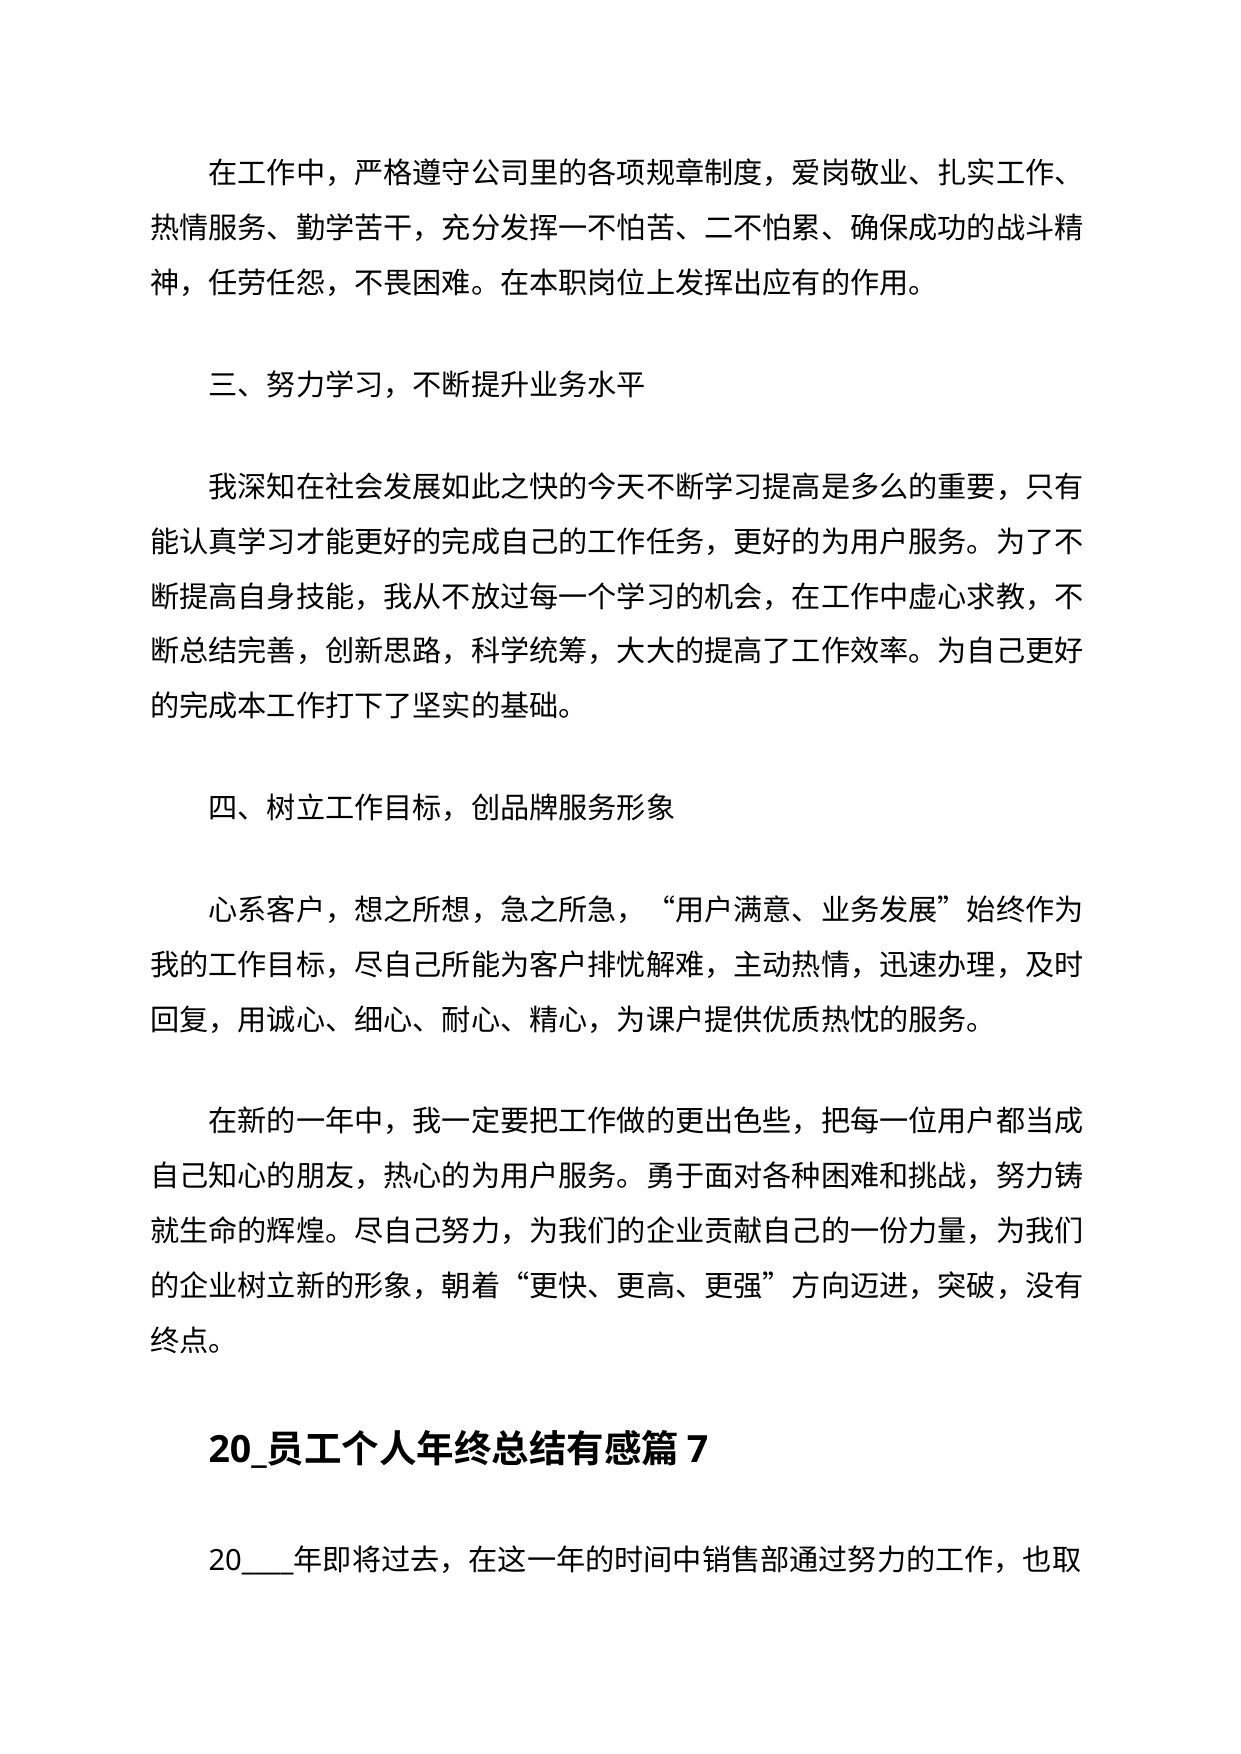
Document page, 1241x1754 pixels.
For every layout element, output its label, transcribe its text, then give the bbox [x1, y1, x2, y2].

text 三、努力学习，不断提升业务水平 [150, 362, 1090, 404]
text 我深知在社会发展如此之快的今天不断学习提高是多么的重要，只有能认真学习才能更好的完成自己的工作任务，更好的为用户服务。为了不断提高自身技能，我从不放过每一个学习的机会，在工作中虚心求教，不断总结完善，创新思路，科学统筹，大大的提高了工作效率。为自己更好的完成本工作打下了坚实的基础。 [150, 463, 1090, 725]
text 在新的一年中，我一定要把工作做的更出色些，把每一位用户都当成自己知心的朋友，热心的为用户服务。勇于面对各种困难和挑战，努力铸就生命的辉煌。尽自己努力，为我们的企业贡献自己的一份力量，为我们的企业树立新的形象，朝着“更快、更高、更强”方向迈进，突破，没有终点。 [150, 1098, 1090, 1360]
text 在工作中，严格遵守公司里的各项规章制度，爱岗敬业、扎实工作、热情服务、勤学苦干，充分发挥一不怕苦、二不怕累、确保成功的战斗精神，任劳任怨，不畏困难。在本职岗位上发挥出应有的作用。 [150, 150, 1090, 302]
text 20_员工个人年终总结有感篇7 [150, 1419, 1090, 1474]
text 四、树立工作目标，创品牌服务形象 [150, 785, 1090, 827]
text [150, 1537, 1090, 1579]
text 心系客户，想之所想，急之所急，“用户满意、业务发展”始终作为我的工作目标，尽自己所能为客户排忧解难，主动热情，迅速办理，及时回复，用诚心、细心、耐心、精心，为课户提供优质热忱的服务。 [150, 886, 1090, 1038]
